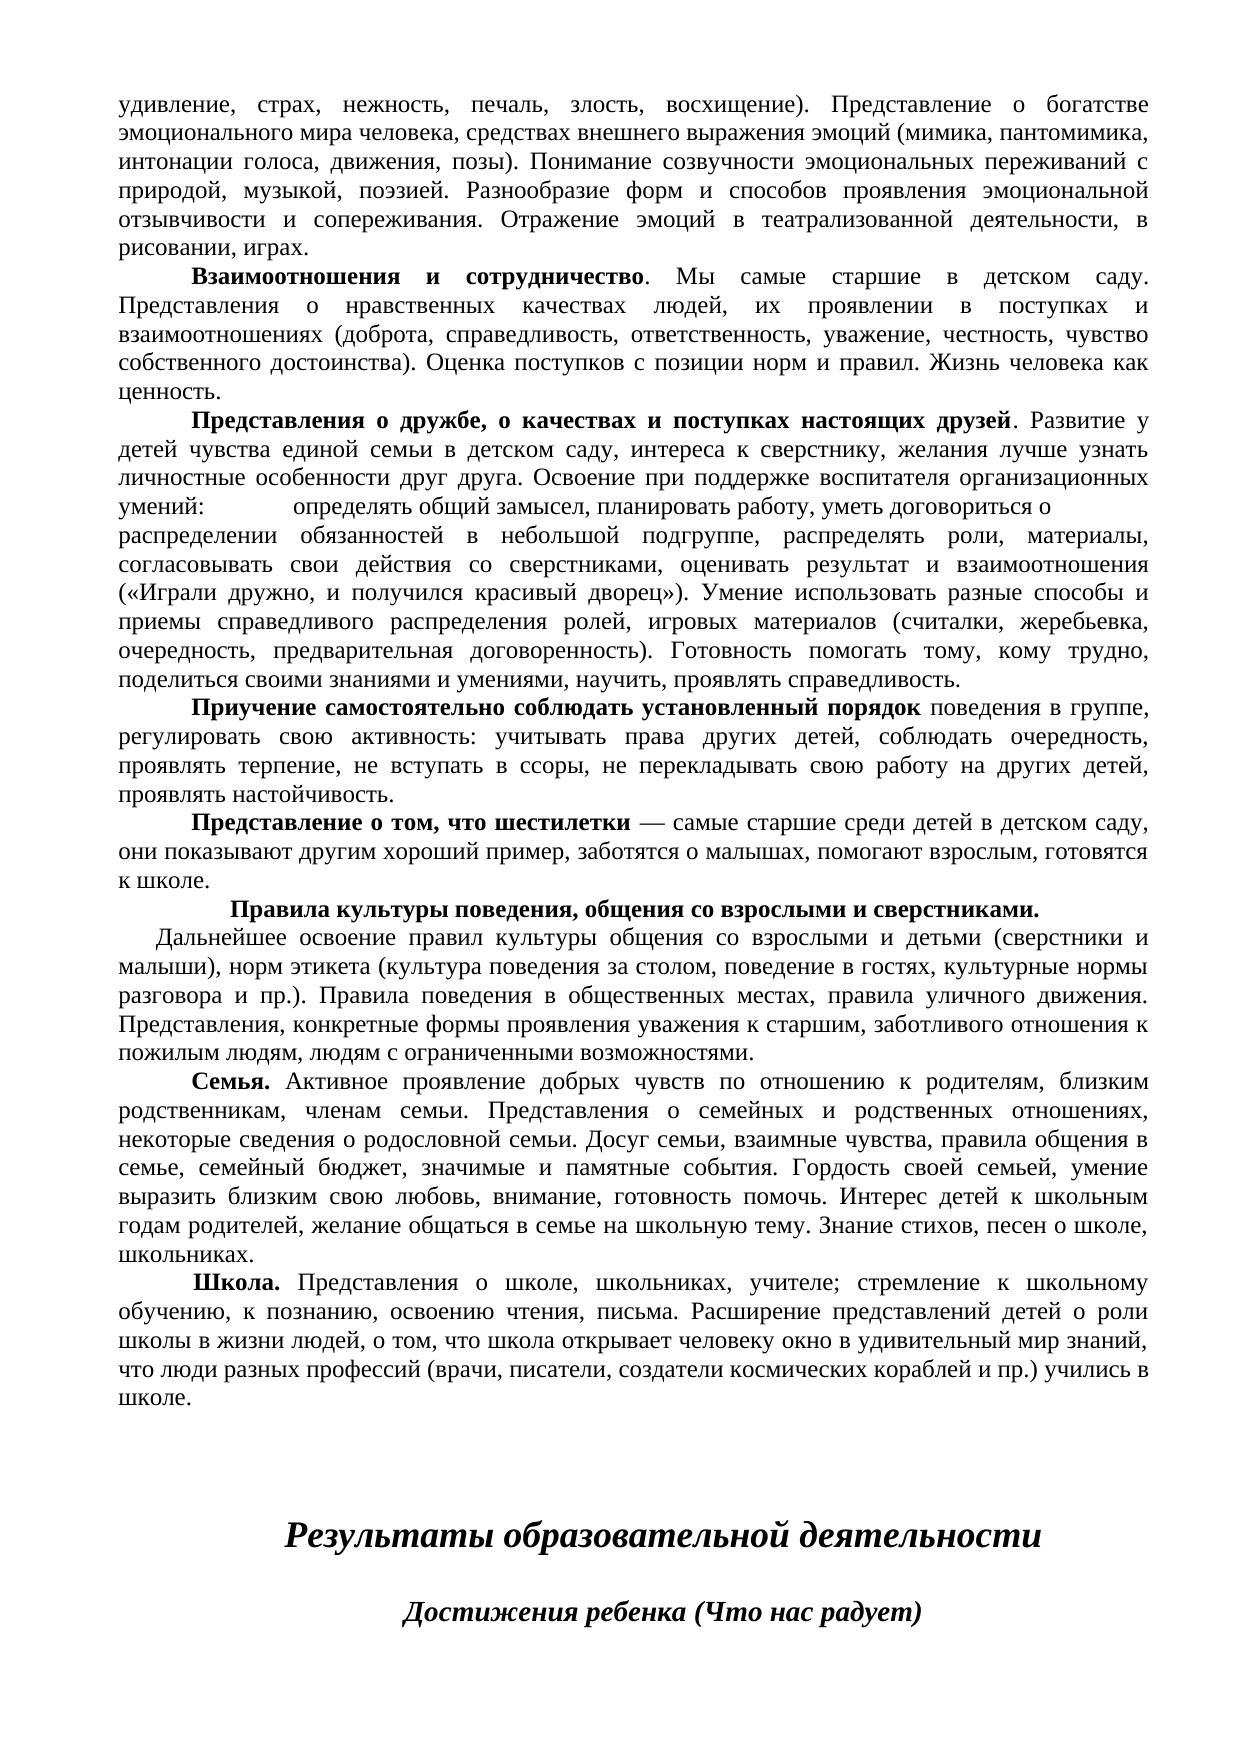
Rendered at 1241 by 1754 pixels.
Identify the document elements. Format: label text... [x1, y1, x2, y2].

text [118, 89, 1149, 261]
text Приучение самостоятельно соблюдать установленный порядок поведения в группе, регулировать свою активность: учитывать права других детей, соблюдать очередность, проявлять терпение, не вступать в ссоры, не перекладывать свою работу на других детей, проявлять настойчивость. [118, 692, 1149, 807]
text Результаты образовательной деятельности [177, 1512, 1149, 1556]
text Семья. Активное проявление добрых чувств по отношению к родителям, близким родственникам, членам семьи. Представления о семейных и родственных отношениях, некоторые сведения о родословной семьи. Досуг семьи, взаимные чувства, правила общения в семье, семейный бюджет, значимые и памятные события. Гордость своей семьей, умение выразить близким свою любовь, внимание, готовность помочь. Интерес детей к школьным годам родителей, желание общаться в семье на школьную тему. Знание стихов, песен о школе, школьниках. [118, 1066, 1149, 1267]
text распределении обязанностей в небольшой подгруппе, распределять роли, материалы, согласовывать свои действия со сверстниками, оценивать результат и взаимоотношения («Играли дружно, и получился красивый дворец»). Умение использовать разные способы и приемы справедливого распределения ролей, игровых материалов (считалки, жеребьевка, очередность, предварительная договоренность). Готовность помогать тому, кому трудно, поделиться своими знаниями и умениями, научить, проявлять справедливость. [118, 520, 1149, 692]
text Представления о дружбе, о качествах и поступках настоящих друзей. Развитие у детей чувства единой семьи в детском саду, интереса к сверстнику, желания лучше узнать личностные особенности друг друга. Освоение при поддержке воспитателя организационных умений: определять общий замысел, планировать работу, уметь договориться о [118, 405, 1149, 520]
text Школа. Представления о школе, школьниках, учителе; стремление к школьному обучению, к познанию, освоению чтения, письма. Расширение представлений детей о роли школы в жизни людей, о том, что школа открывает человеку окно в удивительный мир знаний, что люди разных профессий (врачи, писатели, создатели космических кораблей и пр.) учились в школе. [118, 1267, 1149, 1411]
text Взаимоотношения и сотрудничество. Мы самые старшие в детском саду. Представления о нравственных качествах людей, их проявлении в поступках и взаимоотношениях (доброта, справедливость, ответственность, уважение, честность, чувство собственного достоинства). Оценка поступков с позиции норм и правил. Жизнь человека как ценность. [118, 261, 1149, 405]
text Представление о том, что шестилетки — самые старшие среди детей в детском саду, они показывают другим хороший пример, заботятся о малышах, помогают взрослым, готовятся к школе. [118, 807, 1149, 894]
text Дальнейшее освоение правил культуры общения со взрослыми и детьми (сверстники и малыши), норм этикета (культура поведения за столом, поведение в гостях, культурные нормы разговора и пр.). Правила поведения в общественных местах, правила уличного движения. Представления, конкретные формы проявления уважения к старшим, заботливого отношения к пожилым людям, людям с ограниченными возможностями. [118, 922, 1149, 1066]
text Достижения ребенка (Что нас радует) [177, 1594, 1149, 1627]
text Правила культуры поведения, общения со взрослыми и сверстниками. [118, 894, 1152, 922]
